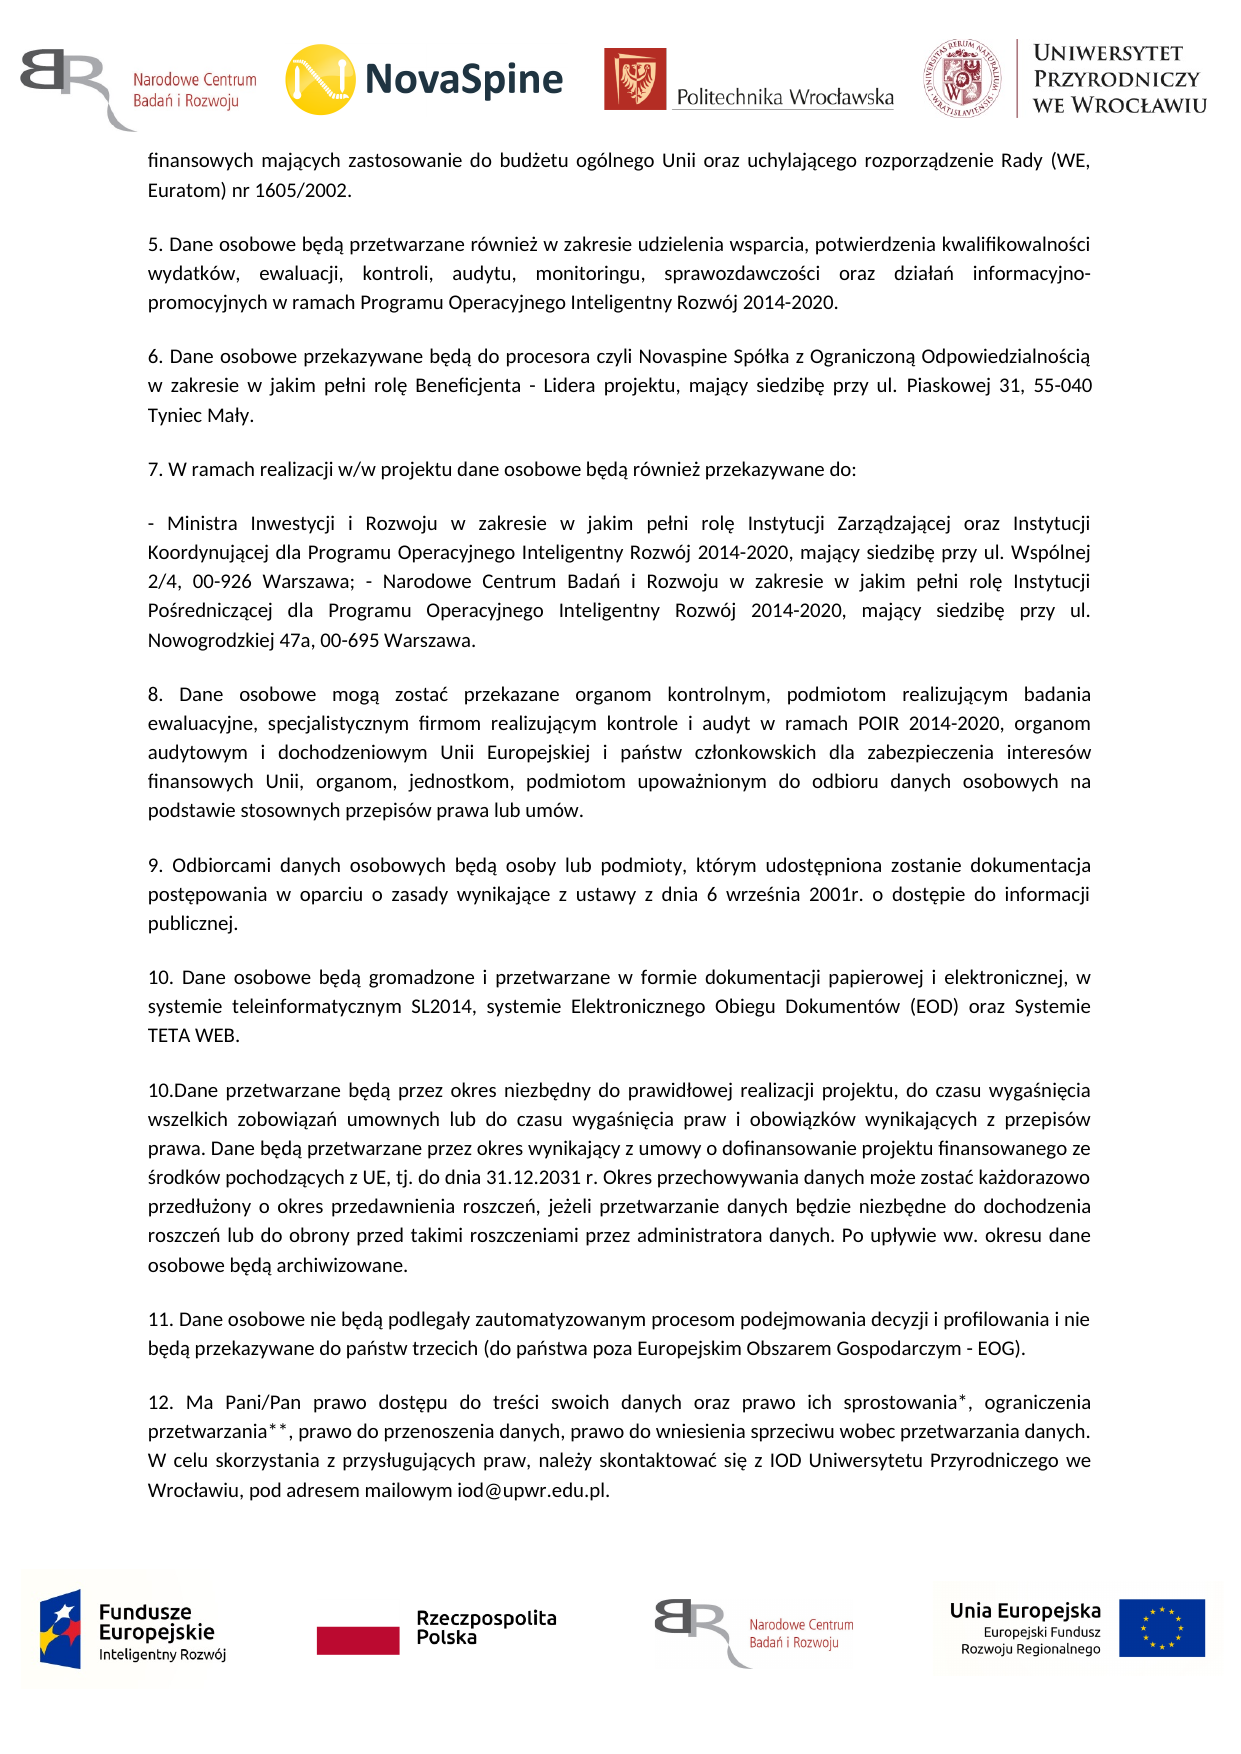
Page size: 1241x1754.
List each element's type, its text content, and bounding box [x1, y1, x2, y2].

picture [284, 43, 568, 117]
text 6. Dane osobowe przekazywane będą do procesora czyli Novaspine Spółka z Ograniczoną Odpowiedzialnością w zakresie w jakim pełni rolę Beneficjenta - Lidera projektu, mający siedzibę przy ul. Piaskowej 31, 55-040 Tyniec Mały. [148, 343, 1093, 427]
text 9. Odbiorcami danych osobowych będą osoby lub podmioty, którym udostępniona zostanie dokumentacja postępowania w oparciu o zasady wynikające z ustawy z dnia 6 września 2001r. o dostępie do informacji publicznej. [148, 852, 1093, 936]
text 7. W ramach realizacji w/w projektu dane osobowe będą również przekazywane do: [148, 456, 1093, 481]
picture [298, 1581, 574, 1673]
text 8. Dane osobowe mogą zostać przekazane organom kontrolnym, podmiotom realizującym badania ewaluacyjne, specjalistycznym firmom realizującym kontrole i audyt w ramach POIR 2014-2020, organom audytowym i dochodzeniowym Unii Europejskiej i państw członkowskich dla zabezpieczenia interesów finansowych Unii, organom, jednostkom, podmiotom upoważnionym do odbioru danych osobowych na podstawie stosownych przepisów prawa lub umów. [148, 681, 1093, 823]
picture [923, 39, 1207, 118]
picture [20, 1569, 245, 1689]
picture [654, 1599, 854, 1669]
text 5. Dane osobowe będą przetwarzane również w zakresie udzielenia wsparcia, potwierdzenia kwalifikowalności wydatków, ewaluacji, kontroli, audytu, monitoringu, sprawozdawczości oraz działań informacyjno-promocyjnych w ramach Programu Operacyjnego Inteligentny Rozwój 2014-2020. [148, 231, 1093, 315]
picture [20, 49, 257, 132]
picture [604, 48, 894, 110]
text 12. Ma Pani/Pan prawo dostępu do treści swoich danych oraz prawo ich sprostowania*, ograniczenia przetwarzania**, prawo do przenoszenia danych, prawo do wniesienia sprzeciwu wobec przetwarzania danych. W celu skorzystania z przysługujących praw, należy skontaktować się z IOD Uniwersytetu Przyrodniczego we Wrocławiu, pod adresem mailowym iod@upwr.edu.pl. [148, 1389, 1093, 1502]
text 11. Dane osobowe nie będą podlegały zautomatyzowanym procesom podejmowania decyzji i profilowania i nie będą przekazywane do państw trzecich (do państwa poza Europejskim Obszarem Gospodarczym - EOG). [148, 1306, 1093, 1361]
text 10.Dane przetwarzane będą przez okres niezbędny do prawidłowej realizacji projektu, do czasu wygaśnięcia wszelkich zobowiązań umownych lub do czasu wygaśnięcia praw i obowiązków wynikających z przepisów prawa. Dane będą przetwarzane przez okres wynikający z umowy o dofinansowanie projektu finansowanego ze środków pochodzących z UE, tj. do dnia 31.12.2031 r. Okres przechowywania danych może zostać każdorazowo przedłużony o okres przedawnienia roszczeń, jeżeli przetwarzanie danych będzie niezbędne do dochodzenia roszczeń lub do obrony przed takimi roszczeniami przez administratora danych. Po upływie ww. okresu dane osobowe będą archiwizowane. [148, 1077, 1093, 1277]
text - Ministra Inwestycji i Rozwoju w zakresie w jakim pełni rolę Instytucji Zarządzającej oraz Instytucji Koordynującej dla Programu Operacyjnego Inteligentny Rozwój 2014-2020, mający siedzibę przy ul. Wspólnej 2/4, 00-926 Warszawa; - Narodowe Centrum Badań i Rozwoju w zakresie w jakim pełni rolę Instytucji Pośredniczącej dla Programu Operacyjnego Inteligentny Rozwój 2014-2020, mający siedzibę przy ul. Nowogrodzkiej 47a, 00-695 Warszawa. [148, 510, 1093, 652]
picture [932, 1581, 1224, 1676]
text 10. Dane osobowe będą gromadzone i przetwarzane w formie dokumentacji papierowej i elektronicznej, w systemie teleinformatycznym SL2014, systemie Elektronicznego Obiegu Dokumentów (EOD) oraz Systemie TETA WEB. [148, 964, 1093, 1048]
